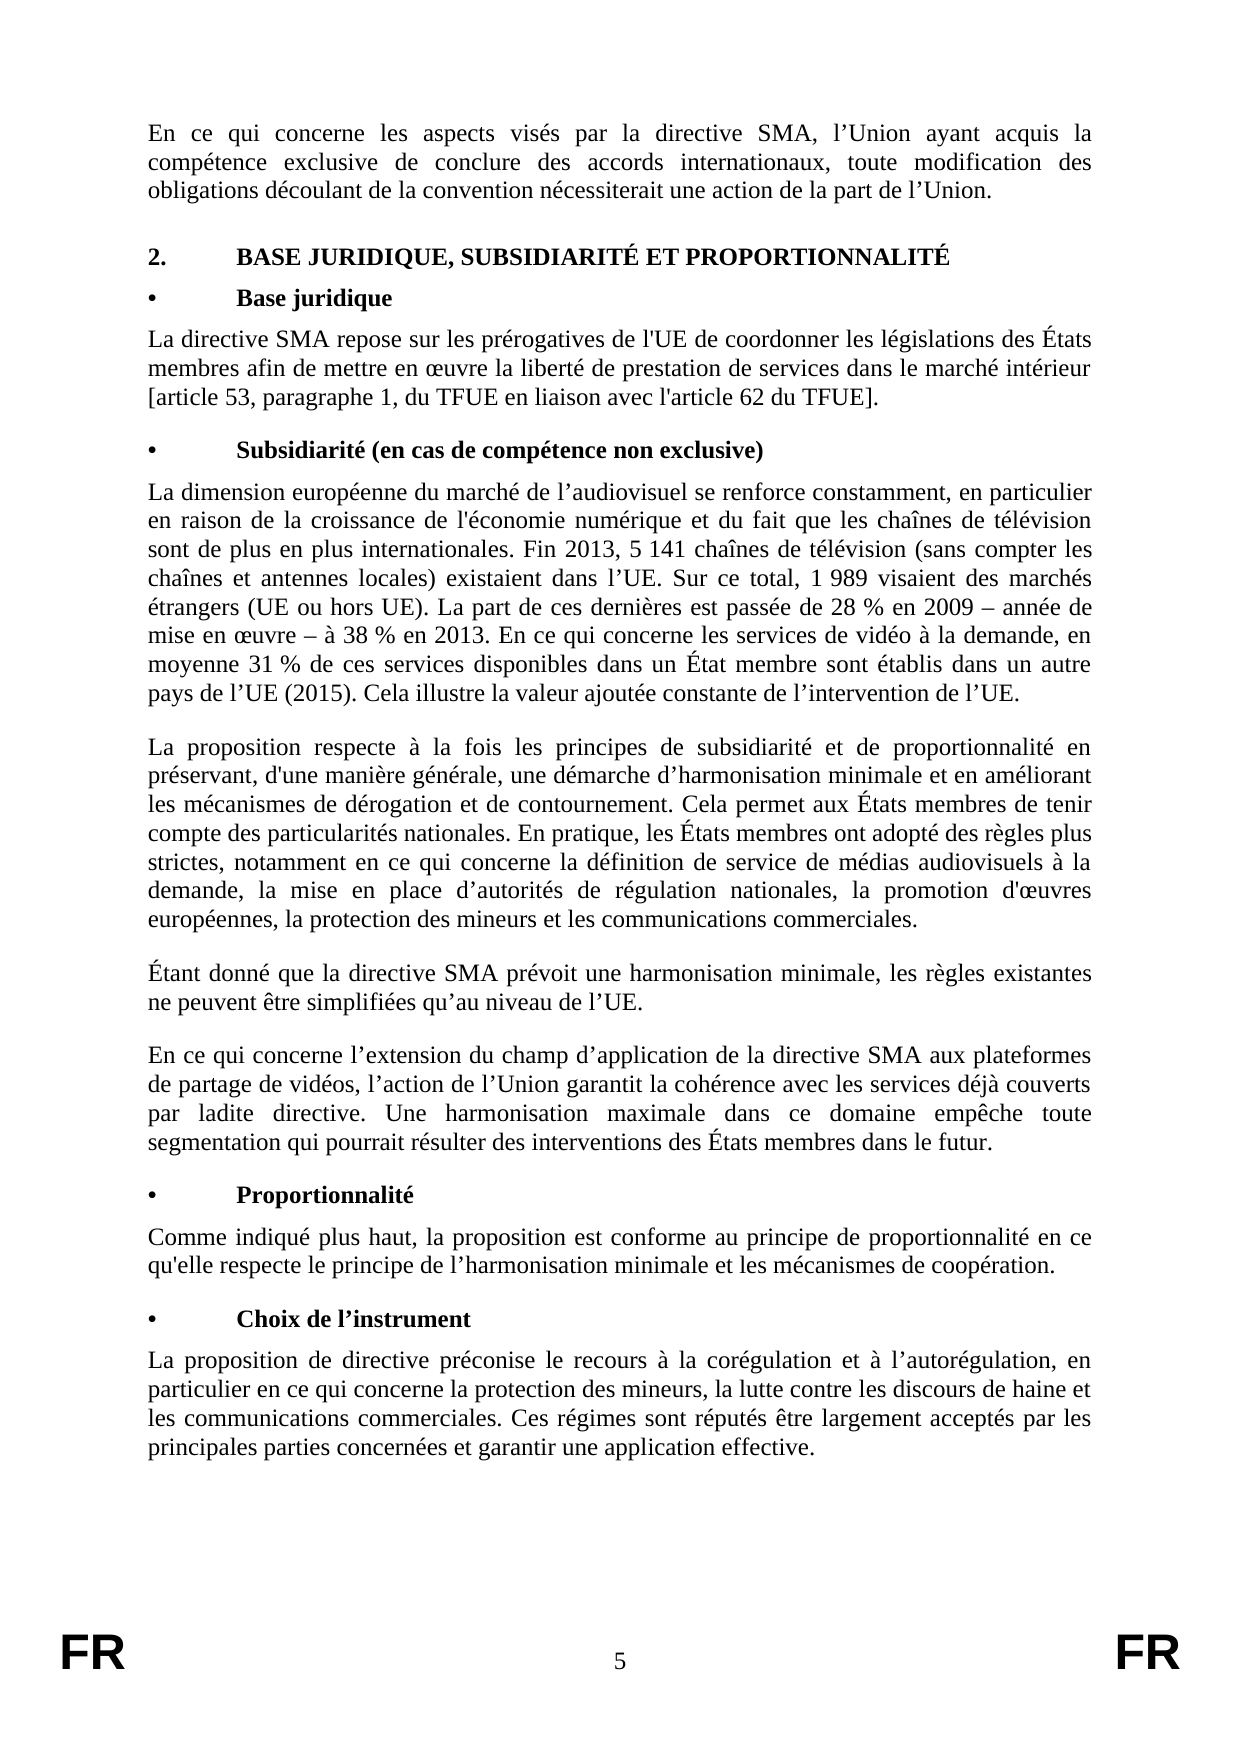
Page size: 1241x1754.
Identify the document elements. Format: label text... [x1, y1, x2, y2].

text Comme indiqué plus haut, la proposition est conforme au principe de proportionnalité en ce qu'elle respecte le principe de l’harmonisation minimale et les mécanismes de coopération. [148, 1222, 1093, 1279]
text En ce qui concerne l’extension du champ d’application de la directive SMA aux plateformes de partage de vidéos, l’action de l’Union garantit la cohérence avec les services déjà couverts par ladite directive. Une harmonisation maximale dans ce domaine empêche toute segmentation qui pourrait résulter des interventions des États membres dans le futur. [148, 1041, 1093, 1156]
text Étant donné que la directive SMA prévoit une harmonisation minimale, les règles existantes ne peuvent être simplifiées qu’au niveau de l’UE. [148, 958, 1093, 1016]
subtitle 2. BASE JURIDIQUE, SUBSIDIARITÉ ET PROPORTIONNALITÉ [148, 242, 1093, 271]
text En ce qui concerne les aspects visés par la directive SMA, l’Union ayant acquis la compétence exclusive de conclure des accords internationaux, toute modification des obligations découlant de la convention nécessiterait une action de la part de l’Union. [148, 118, 1093, 204]
subtitle • Base juridique [148, 283, 1093, 312]
text La dimension européenne du marché de l’audiovisuel se renforce constamment, en particulier en raison de la croissance de l'économie numérique et du fait que les chaînes de télévision sont de plus en plus internationales. Fin 2013, 5 141 chaînes de télévision (sans compter les chaînes et antennes locales) existaient dans l’UE. Sur ce total, 1 989 visaient des marchés étrangers (UE ou hors UE). La part de ces dernières est passée de 28 % en 2009 – année de mise en œuvre – à 38 % en 2013. En ce qui concerne les services de vidéo à la demande, en moyenne 31 % de ces services disponibles dans un État membre sont établis dans un autre pays de l’UE (2015). Cela illustre la valeur ajoutée constante de l’intervention de l’UE. [148, 477, 1093, 707]
subtitle • Proportionnalité [148, 1181, 1093, 1209]
text La proposition respecte à la fois les principes de subsidiarité et de proportionnalité en préservant, d'une manière générale, une démarche d’harmonisation minimale et en améliorant les mécanismes de dérogation et de contournement. Cela permet aux États membres de tenir compte des particularités nationales. En pratique, les États membres ont adopté des règles plus strictes, notamment en ce qui concerne la définition de service de médias audiovisuels à la demande, la mise en place d’autorités de régulation nationales, la promotion d'œuvres européennes, la protection des mineurs et les communications commerciales. [148, 732, 1093, 933]
subtitle • Subsidiarité (en cas de compétence non exclusive) [148, 436, 1093, 464]
text La proposition de directive préconise le recours à la corégulation et à l’autorégulation, en particulier en ce qui concerne la protection des mineurs, la lutte contre les discours de haine et les communications commerciales. Ces régimes sont réputés être largement acceptés par les principales parties concernées et garantir une application effective. [148, 1346, 1093, 1461]
text La directive SMA repose sur les prérogatives de l'UE de coordonner les législations des États membres afin de mettre en œuvre la liberté de prestation de services dans le marché intérieur [article 53, paragraphe 1, du TFUE en liaison avec l'article 62 du TFUE]. [148, 324, 1093, 411]
subtitle • Choix de l’instrument [148, 1304, 1093, 1333]
